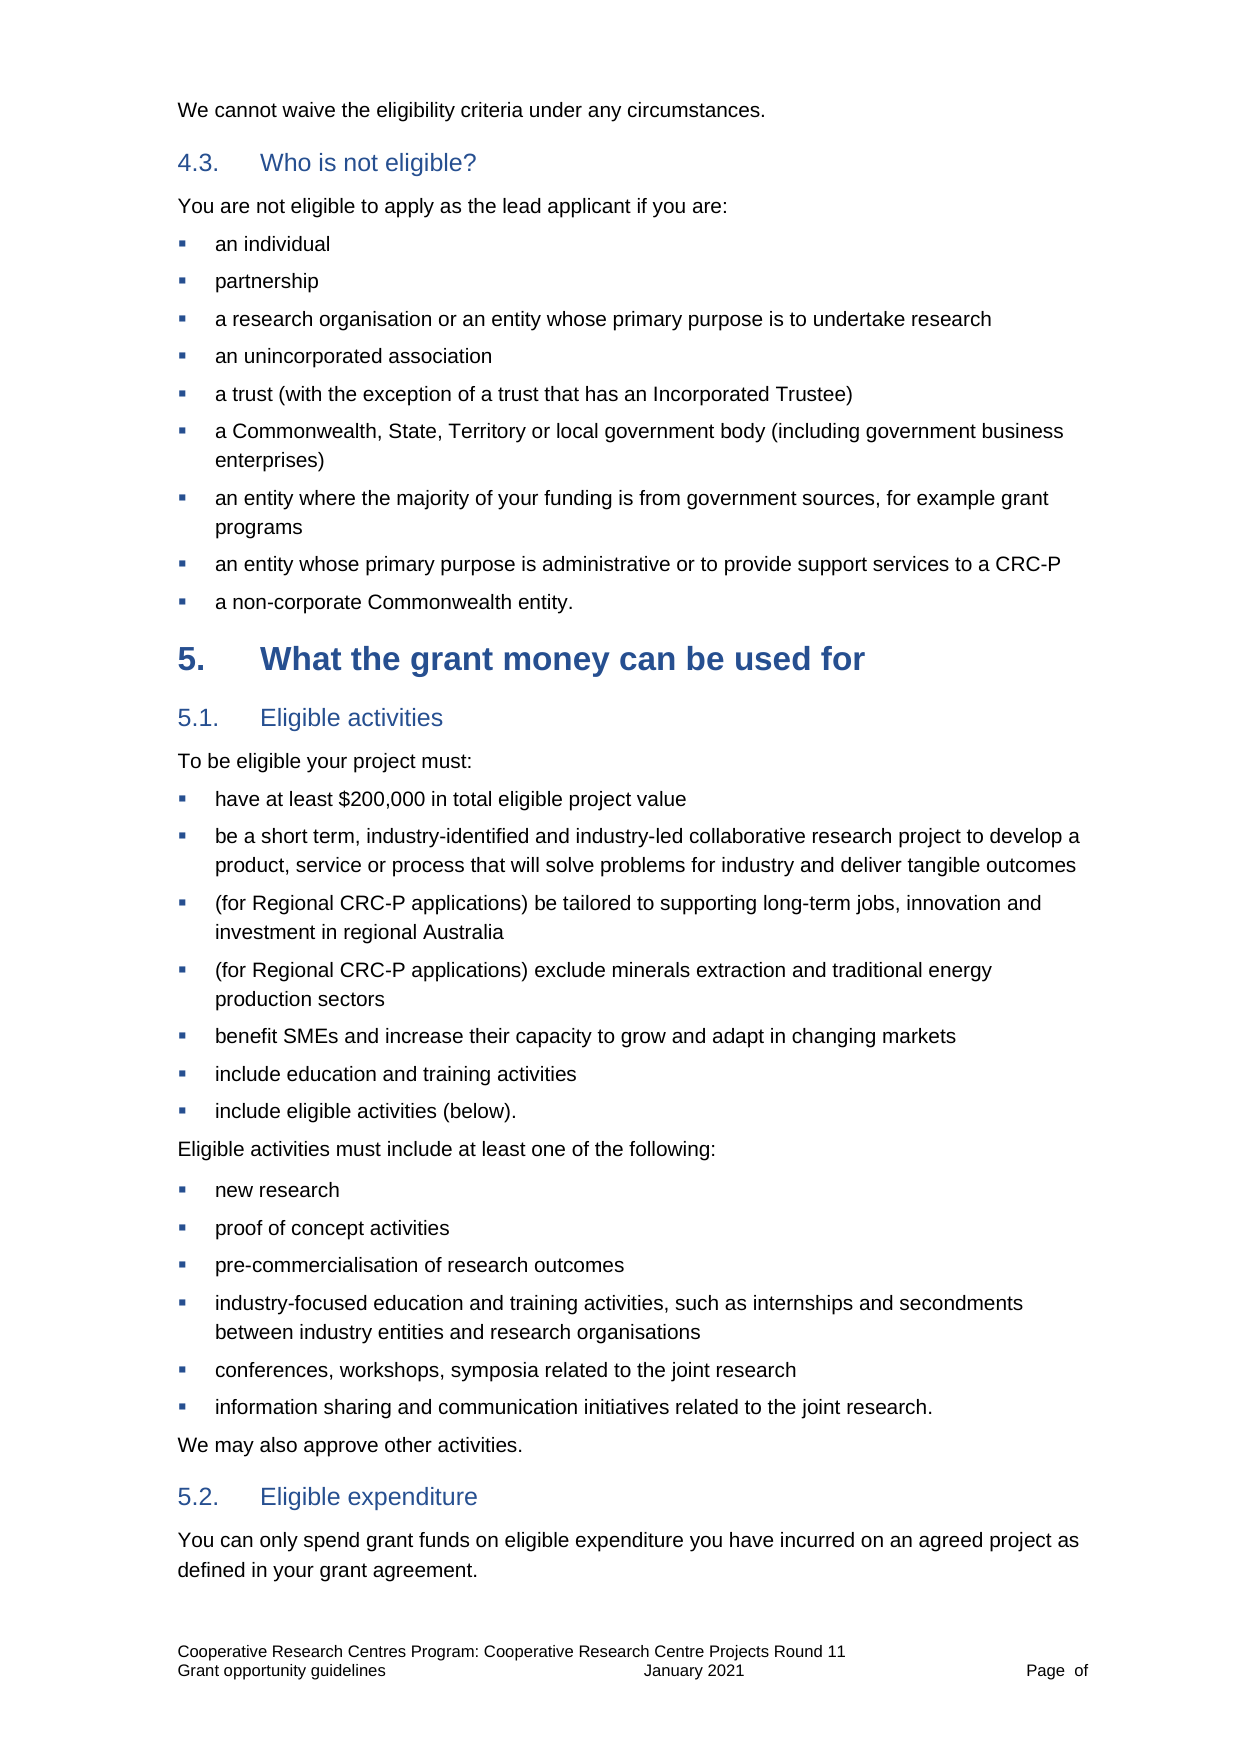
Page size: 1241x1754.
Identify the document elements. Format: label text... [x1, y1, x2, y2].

list new research [177, 1173, 1092, 1202]
list pre-commercialisation of research outcomes [177, 1248, 1092, 1277]
text We cannot waive the eligibility criteria under any circumstances. [177, 93, 1092, 122]
subtitle Who is not eligible? [177, 147, 1092, 176]
list (for Regional CRC-P applications) be tailored to supporting long-term jobs, innovation and investment in regional Australia [177, 886, 1092, 944]
text You can only spend grant funds on eligible expenditure you have incurred on an agreed project as defined in your grant agreement. [177, 1523, 1092, 1581]
text You are not eligible to apply as the lead applicant if you are: [177, 189, 1092, 218]
list conferences, workshops, symposia related to the joint research [177, 1352, 1092, 1381]
list an individual [177, 226, 1092, 256]
list partnership [177, 264, 1092, 293]
list a non-corporate Commonwealth entity. [177, 585, 1092, 614]
list proof of concept activities [177, 1211, 1092, 1240]
subtitle Eligible expenditure [177, 1481, 1092, 1511]
list an entity where the majority of your funding is from government sources, for example grant programs [177, 481, 1092, 539]
list have at least $200,000 in total eligible project value [177, 781, 1092, 811]
list industry-focused education and training activities, such as internships and secondments between industry entities and research organisations [177, 1286, 1092, 1344]
list be a short term, industry-identified and industry-led collaborative research project to develop a product, service or process that will solve problems for industry and deliver tangible outcomes [177, 819, 1092, 877]
list (for Regional CRC-P applications) exclude minerals extraction and traditional energy production sectors [177, 952, 1092, 1011]
subtitle Eligible activities [177, 702, 1092, 731]
list information sharing and communication initiatives related to the joint research. [177, 1390, 1092, 1419]
list a trust (with the exception of a trust that has an Incorporated Trustee) [177, 376, 1092, 406]
list a research organisation or an entity whose primary purpose is to undertake research [177, 301, 1092, 331]
list an entity whose primary purpose is administrative or to provide support services to a CRC-P [177, 547, 1092, 576]
subtitle What the grant money can be used for [177, 639, 1092, 677]
list an unincorporated association [177, 339, 1092, 368]
list benefit SMEs and increase their capacity to grow and adapt in changing markets [177, 1019, 1092, 1048]
list include eligible activities (below). [177, 1094, 1092, 1123]
text To be eligible your project must: [177, 744, 1092, 773]
text We may also approve other activities. [177, 1427, 1092, 1456]
list include education and training activities [177, 1056, 1092, 1086]
list a Commonwealth, State, Territory or local government body (including government business enterprises) [177, 414, 1092, 472]
text Eligible activities must include at least one of the following: [177, 1131, 1092, 1161]
